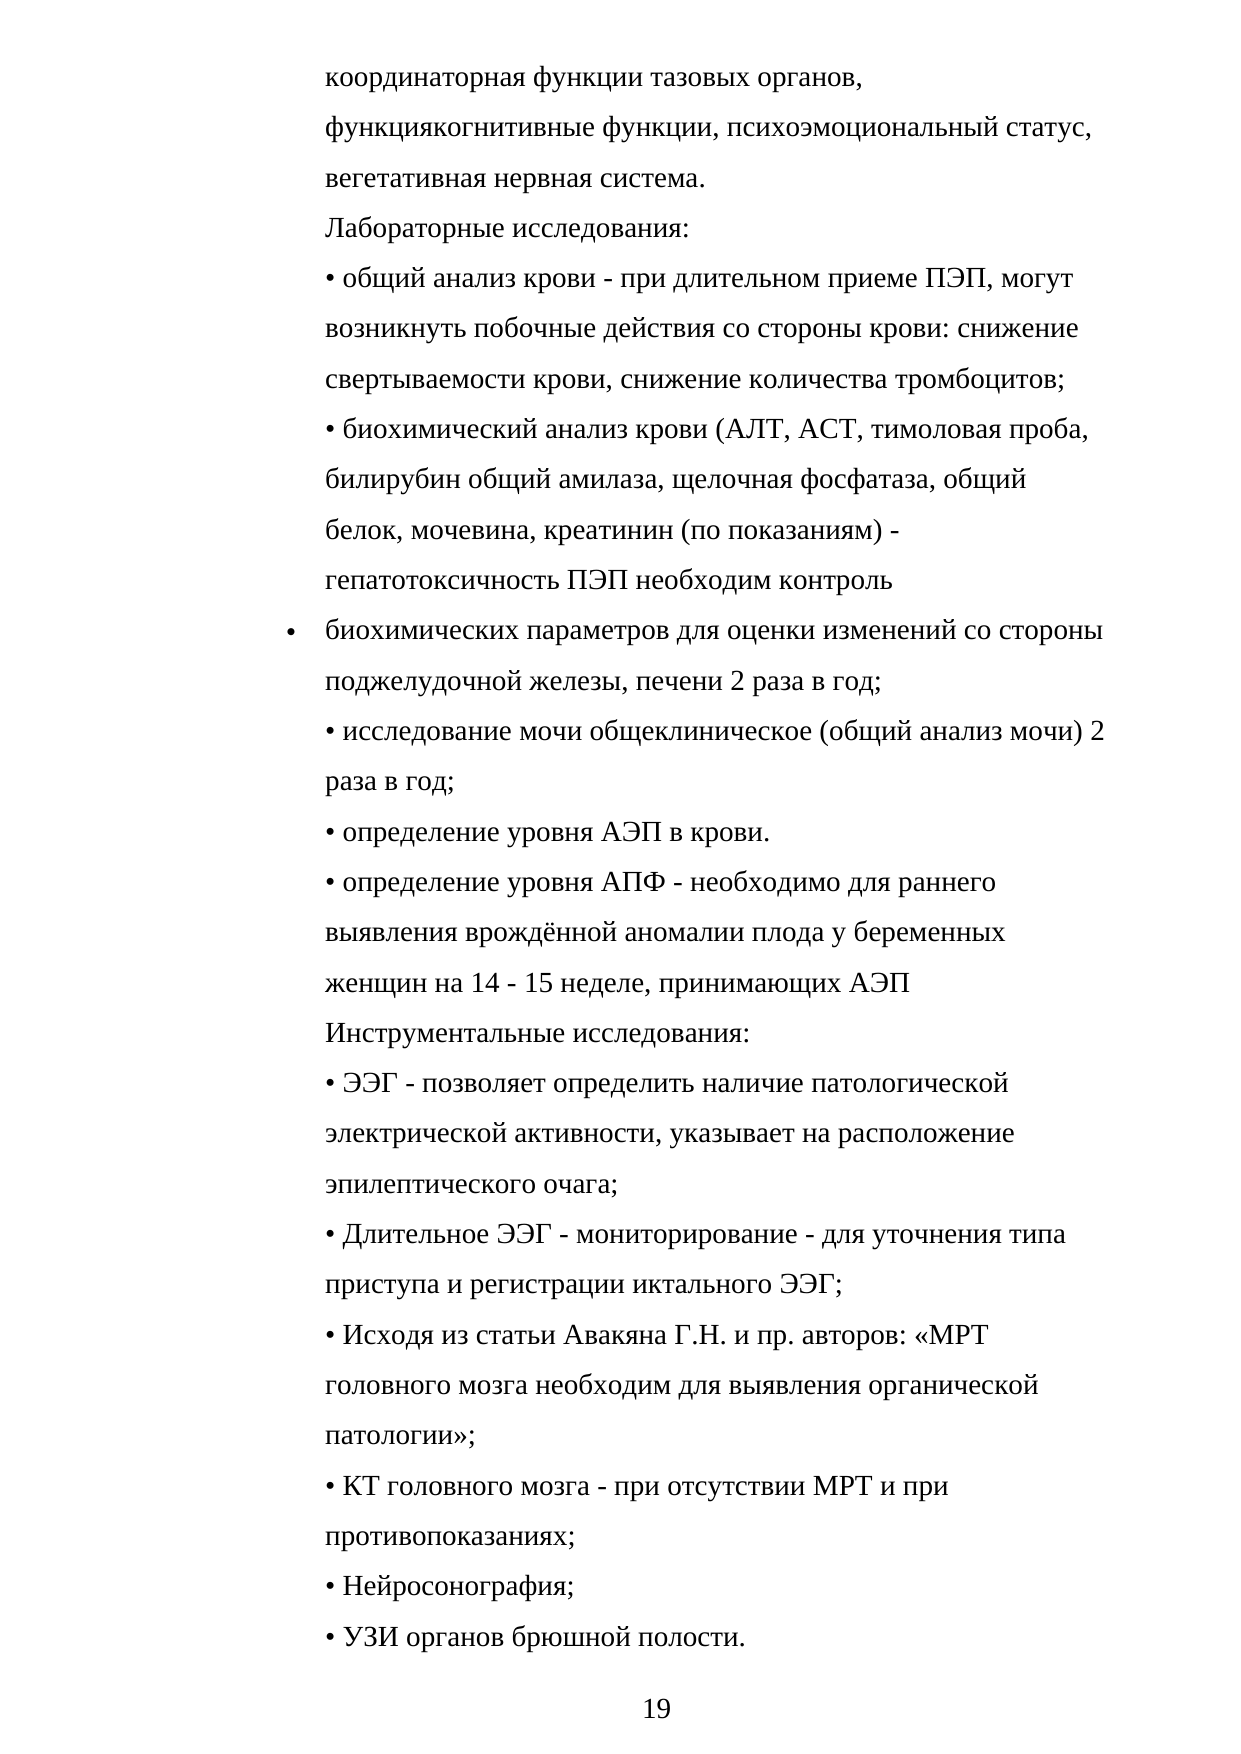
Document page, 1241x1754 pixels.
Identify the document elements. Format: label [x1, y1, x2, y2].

list [287, 612, 1106, 1652]
text [325, 59, 1106, 596]
